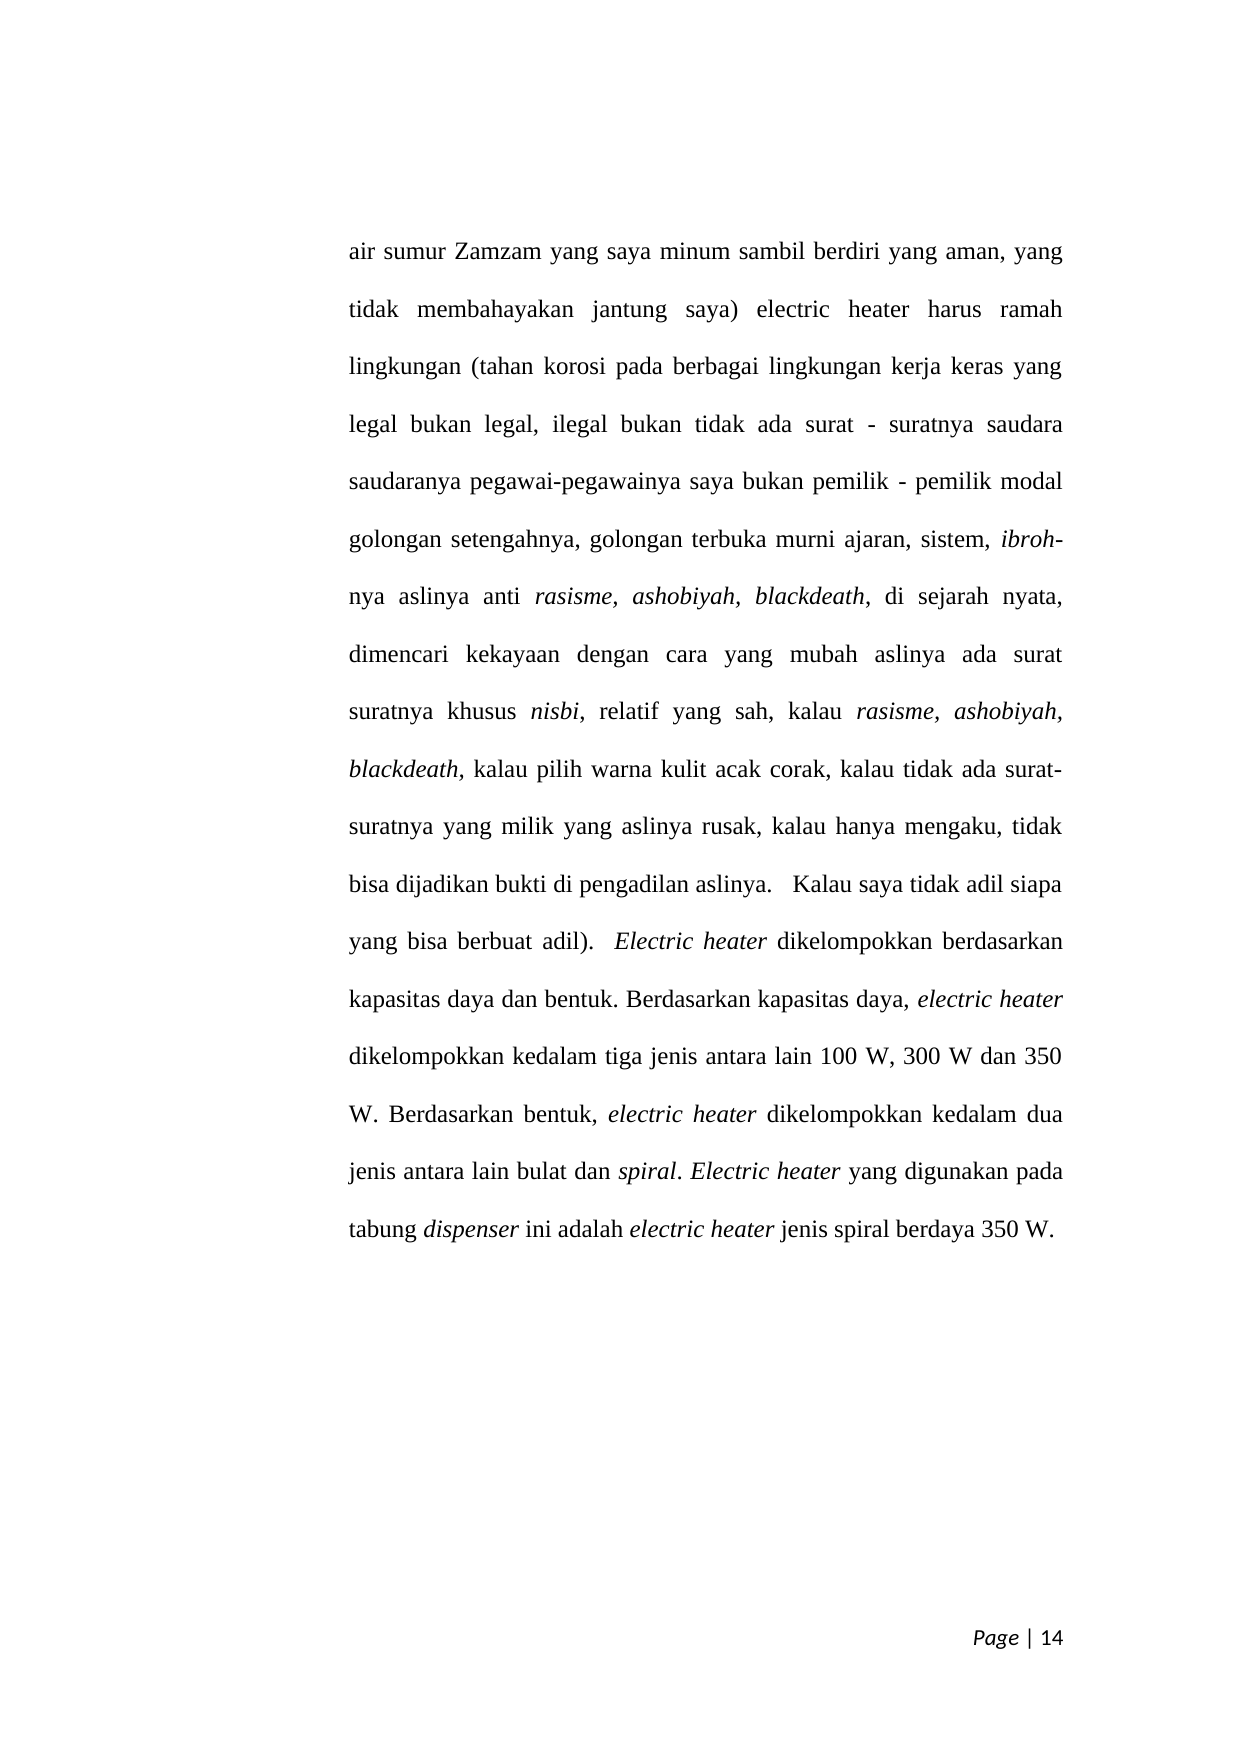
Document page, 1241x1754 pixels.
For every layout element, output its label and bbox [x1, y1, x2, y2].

list [311, 236, 1063, 1242]
